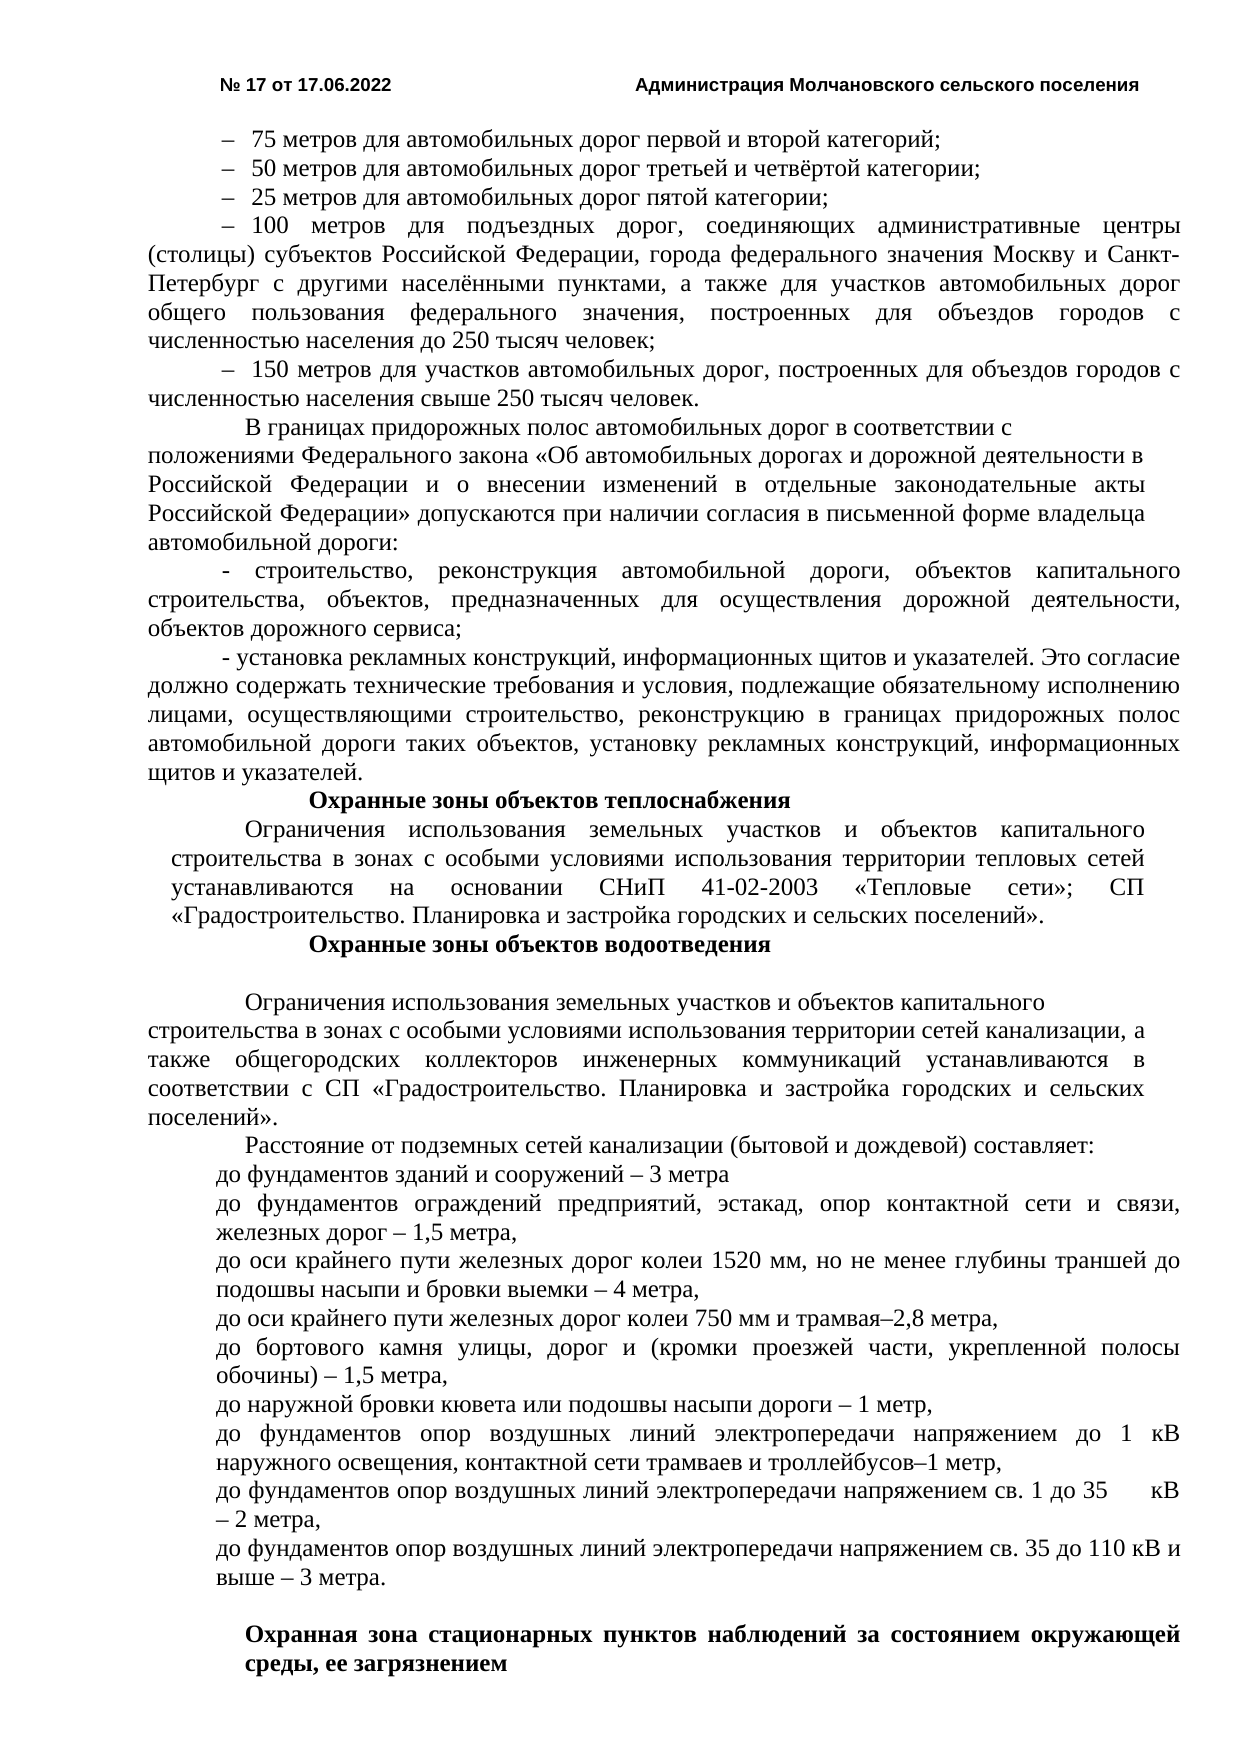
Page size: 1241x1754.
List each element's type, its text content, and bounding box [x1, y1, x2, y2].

text положениями Федерального закона «Об автомобильных дорогах и дорожной деятельности в Российской Федерации и о внесении изменений в отдельные законодательные акты Российской Федерации» допускаются при наличии согласия в письменной форме владельца автомобильной дороги: [148, 440, 1145, 555]
text до фундаментов ограждений предприятий, эстакад, опор контактной сети и связи, железных дорог – 1,5 метра, [216, 1188, 1181, 1245]
text Охранная зона стационарных пунктов наблюдений за состоянием окружающей среды, ее загрязнением [244, 1619, 1181, 1677]
text строительства в зонах с особыми условиями использования территории сетей канализации, а также общегородских коллекторов инженерных коммуникаций устанавливаются в соответствии с СП «Градостроительство. Планировка и застройка городских и сельских поселений». [148, 1015, 1145, 1130]
text В границах придорожных полос автомобильных дорог в соответствии с [171, 412, 1145, 440]
text до фундаментов опор воздушных линий электропередачи напряжением св. 35 до 110 кВ и выше – 3 метра. [216, 1533, 1181, 1590]
text – 75 метров для автомобильных дорог первой и второй категорий; [148, 124, 1181, 153]
text – 100 метров для подъездных дорог, соединяющих административные центры (столицы) субъектов Российской Федерации, города федерального значения Москву и Санкт-Петербург с другими населёнными пунктами, а также для участков автомобильных дорог общего пользования федерального значения, построенных для объездов городов с численностью населения до 250 тысяч человек; [148, 210, 1181, 354]
text - строительство, реконструкция автомобильной дороги, объектов капитального строительства, объектов, предназначенных для осуществления дорожной деятельности, объектов дорожного сервиса; [148, 555, 1181, 642]
text до наружной бровки кювета или подошвы насыпи дороги – 1 метр, [216, 1389, 1181, 1418]
text – 50 метров для автомобильных дорог третьей и четвёртой категории; [148, 153, 1181, 182]
text Ограничения использования земельных участков и объектов капитального строительства в зонах с особыми условиями использования территории тепловых сетей устанавливаются на основании СНиП 41-02-2003 «Тепловые сети»; СП «Градостроительство. Планировка и застройка городских и сельских поселений». [171, 814, 1145, 929]
text Ограничения использования земельных участков и объектов капитального [171, 987, 1145, 1015]
text – 150 метров для участков автомобильных дорог, построенных для объездов городов с численностью населения свыше 250 тысяч человек. [148, 354, 1181, 412]
text Расстояние от подземных сетей канализации (бытовой и дождевой) составляет: [244, 1130, 1181, 1159]
text до фундаментов опор воздушных линий электропередачи напряжением св. 1 до 35 кВ – 2 метра, [216, 1475, 1181, 1533]
text до фундаментов зданий и сооружений – 3 метра [216, 1159, 1181, 1188]
text до бортового камня улицы, дорог и (кромки проезжей части, укрепленной полосы обочины) – 1,5 метра, [216, 1332, 1181, 1389]
text до фундаментов опор воздушных линий электропередачи напряжением до 1 кВ наружного освещения, контактной сети трамваев и троллейбусов–1 метр, [216, 1418, 1181, 1475]
text до оси крайнего пути железных дорог колеи 750 мм и трамвая–2,8 метра, [216, 1303, 1181, 1332]
text Охранные зоны объектов теплоснабжения [244, 785, 1181, 814]
text – 25 метров для автомобильных дорог пятой категории; [148, 182, 1181, 210]
text Охранные зоны объектов водоотведения [244, 929, 1181, 958]
text до оси крайнего пути железных дорог колеи 1520 мм, но не менее глубины траншей до подошвы насыпи и бровки выемки – 4 метра, [216, 1245, 1181, 1303]
text - установка рекламных конструкций, информационных щитов и указателей. Это согласие должно содержать технические требования и условия, подлежащие обязательному исполнению лицами, осуществляющими строительство, реконструкцию в границах придорожных полос автомобильной дороги таких объектов, установку рекламных конструкций, информационных щитов и указателей. [148, 642, 1181, 785]
